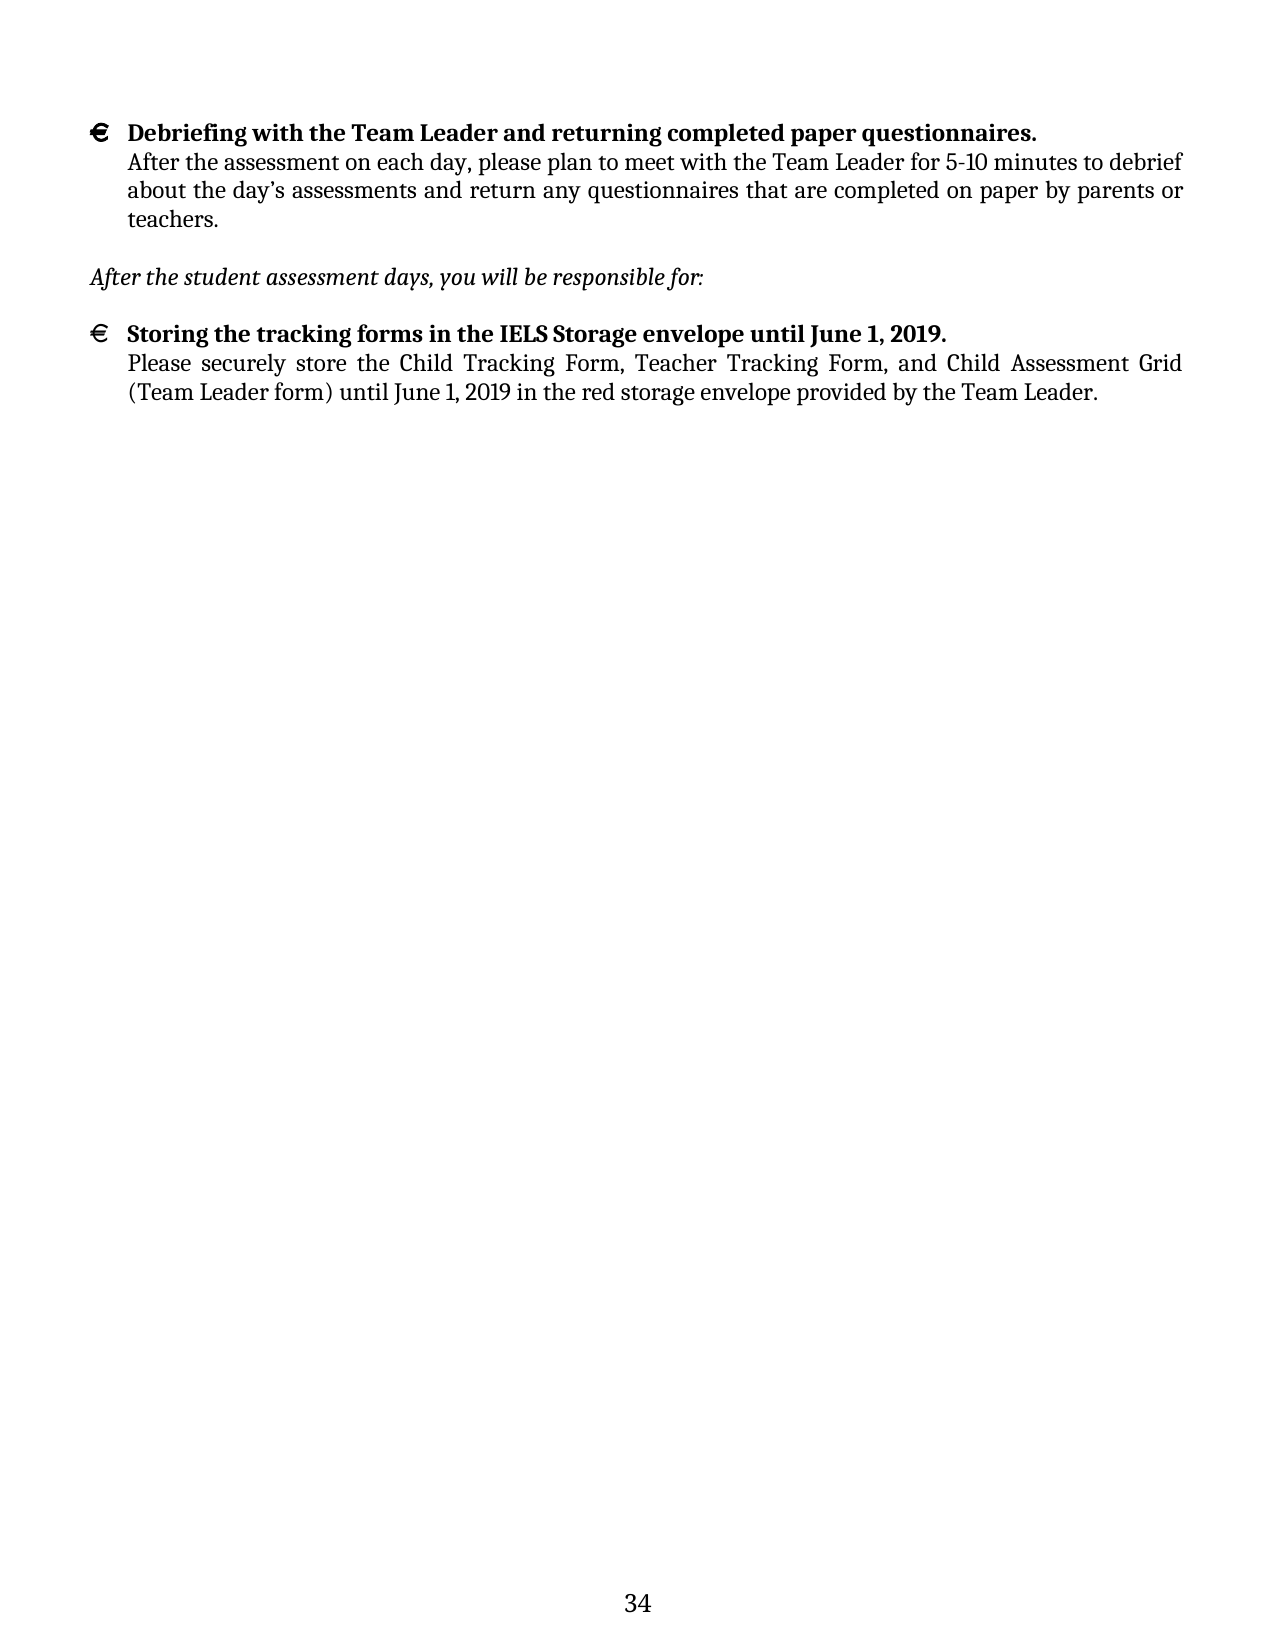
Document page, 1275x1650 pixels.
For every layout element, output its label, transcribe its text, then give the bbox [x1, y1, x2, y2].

list Please securely store the Child Tracking Form, Teacher Tracking Form, and Child Assessment Grid (Team Leader form) until June 1, 2019 in the red storage envelope provided by the Team Leader. [127, 349, 1185, 406]
text After the student assessment days, you will be responsible for: [90, 262, 1185, 291]
list Storing the tracking forms in the IELS Storage envelope until June 1, 2019. [90, 320, 1185, 349]
list After the assessment on each day, please plan to meet with the Team Leader for 5-10 minutes to debrief about the day’s assessments and return any questionnaires that are completed on paper by parents or teachers. [127, 147, 1185, 234]
list Debriefing with the Team Leader and returning completed paper questionnaires. [90, 119, 1185, 147]
